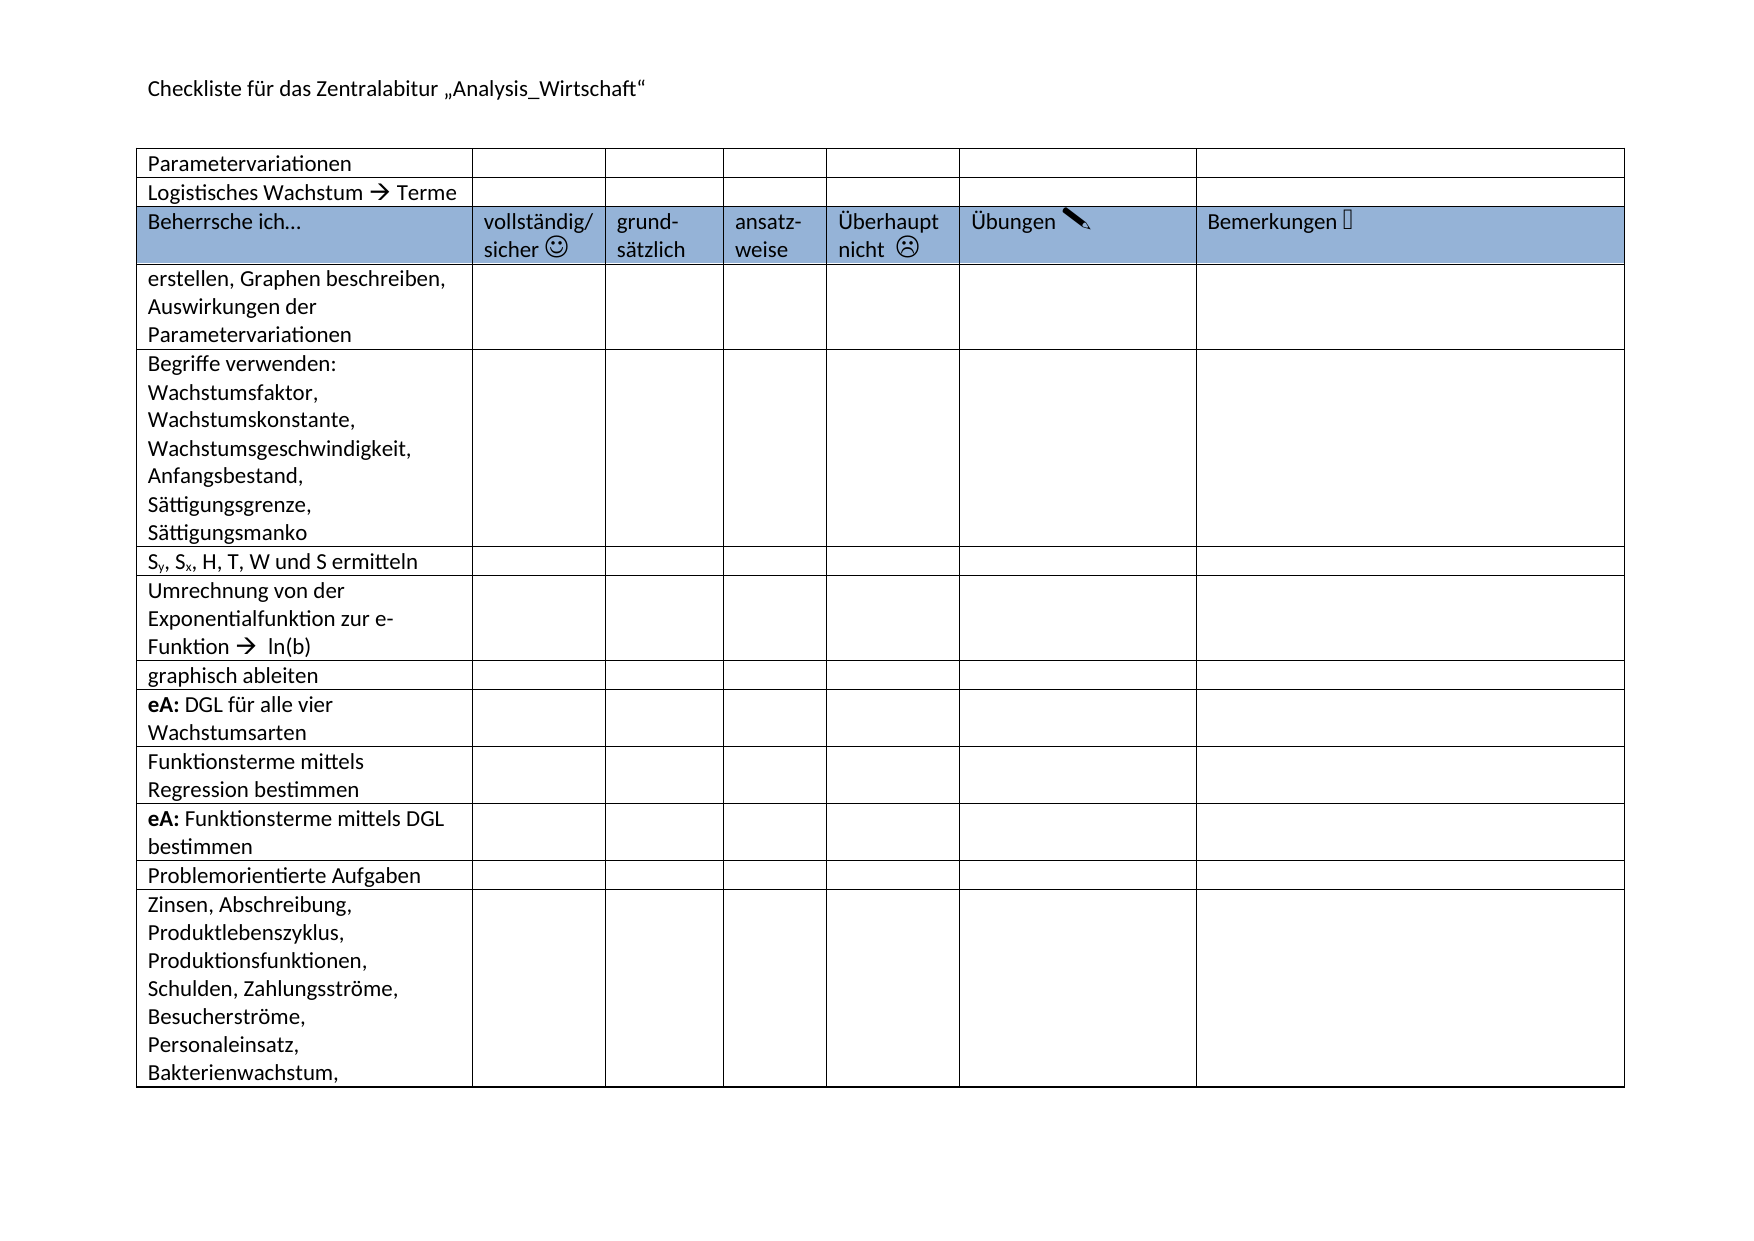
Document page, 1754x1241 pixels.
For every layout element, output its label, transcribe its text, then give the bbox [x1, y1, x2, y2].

table_cell [960, 350, 1196, 546]
table_cell [1197, 747, 1624, 803]
table_cell [1197, 149, 1624, 177]
table_cell [724, 149, 826, 177]
table_cell [473, 861, 605, 889]
table_cell [960, 547, 1196, 575]
table_cell [960, 178, 1196, 206]
table_cell [724, 547, 826, 575]
table_cell [606, 747, 723, 803]
table_cell erstellen, Graphen beschreiben, Auswirkungen der Parametervariationen [137, 265, 472, 348]
table_cell [827, 861, 959, 889]
table_cell Übungen [960, 207, 1196, 263]
table_cell [473, 576, 605, 660]
table_cell [960, 576, 1196, 660]
table_cell [473, 804, 605, 860]
table_cell [827, 547, 959, 575]
table_cell [473, 890, 605, 1086]
table_cell [724, 747, 826, 803]
table_cell [1197, 690, 1624, 746]
table_cell [960, 690, 1196, 746]
table_cell [473, 265, 605, 348]
table_cell [827, 149, 959, 177]
table_cell Sy, Sx, H, T, W und S ermitteln [137, 547, 472, 575]
table_cell [606, 861, 723, 889]
table_cell [827, 690, 959, 746]
table_cell [827, 178, 959, 206]
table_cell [137, 149, 472, 177]
table_cell [724, 576, 826, 660]
table_cell [960, 149, 1196, 177]
table_cell [473, 661, 605, 689]
table_cell [606, 350, 723, 546]
table_cell [827, 661, 959, 689]
table_cell Überhaupt nicht [827, 207, 959, 263]
table_cell [473, 690, 605, 746]
table_cell [1197, 661, 1624, 689]
table_cell [724, 350, 826, 546]
table_cell Bemerkungen [1197, 207, 1624, 263]
table_cell [960, 861, 1196, 889]
table_cell [827, 265, 959, 348]
table_cell [473, 547, 605, 575]
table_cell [137, 890, 472, 1086]
table_cell [1197, 265, 1624, 348]
table_cell [606, 576, 723, 660]
table_cell [960, 747, 1196, 803]
table_cell [1197, 576, 1624, 660]
table_cell [724, 178, 826, 206]
table_cell [606, 178, 723, 206]
table_cell [606, 661, 723, 689]
table_cell [724, 890, 826, 1086]
table_cell [1197, 547, 1624, 575]
table_cell [724, 690, 826, 746]
table_cell Umrechnung von der Exponentialfunktion zur e-Funktion ln(b) [137, 576, 472, 660]
table_cell [606, 890, 723, 1086]
table_cell eA: Funktionsterme mittels DGL bestimmen [137, 804, 472, 860]
table_cell [473, 747, 605, 803]
table_cell graphisch ableiten [137, 661, 472, 689]
table_cell [606, 804, 723, 860]
table_cell [1197, 350, 1624, 546]
table_cell [473, 149, 605, 177]
table_cell [606, 547, 723, 575]
table_cell [960, 661, 1196, 689]
table_cell [1197, 804, 1624, 860]
table_cell [724, 804, 826, 860]
table_cell Logistisches Wachstum Terme [137, 178, 472, 206]
table_cell [827, 747, 959, 803]
table_cell Funktionsterme mittels Regression bestimmen [137, 747, 472, 803]
table_cell [827, 804, 959, 860]
table_cell [960, 265, 1196, 348]
table_cell [1197, 861, 1624, 889]
table_cell eA: DGL für alle vier Wachstumsarten [137, 690, 472, 746]
table_cell [473, 178, 605, 206]
table_cell [473, 350, 605, 546]
table_cell [1197, 178, 1624, 206]
table_cell [724, 861, 826, 889]
table_cell [606, 690, 723, 746]
table_cell ansatz-weise [724, 207, 826, 263]
table_cell [827, 576, 959, 660]
table_cell grund-sätzlich [606, 207, 723, 263]
table_cell Problemorientierte Aufgaben [137, 861, 472, 889]
table_cell [1197, 890, 1624, 1086]
table_cell [724, 661, 826, 689]
table_cell [724, 265, 826, 348]
table_cell [606, 149, 723, 177]
table_cell Beherrsche ich… [137, 207, 472, 263]
table_cell [606, 265, 723, 348]
table_cell vollständig/ sicher [473, 207, 605, 263]
table_cell [827, 890, 959, 1086]
table_cell Begriffe verwenden: Wachstumsfaktor, Wachstumskonstante, Wachstumsgeschwindigkeit, Anfangsbestand, Sättigungsgrenze, Sättigungsmanko [137, 350, 472, 546]
table_cell [827, 350, 959, 546]
table_cell [960, 890, 1196, 1086]
table_cell [960, 804, 1196, 860]
